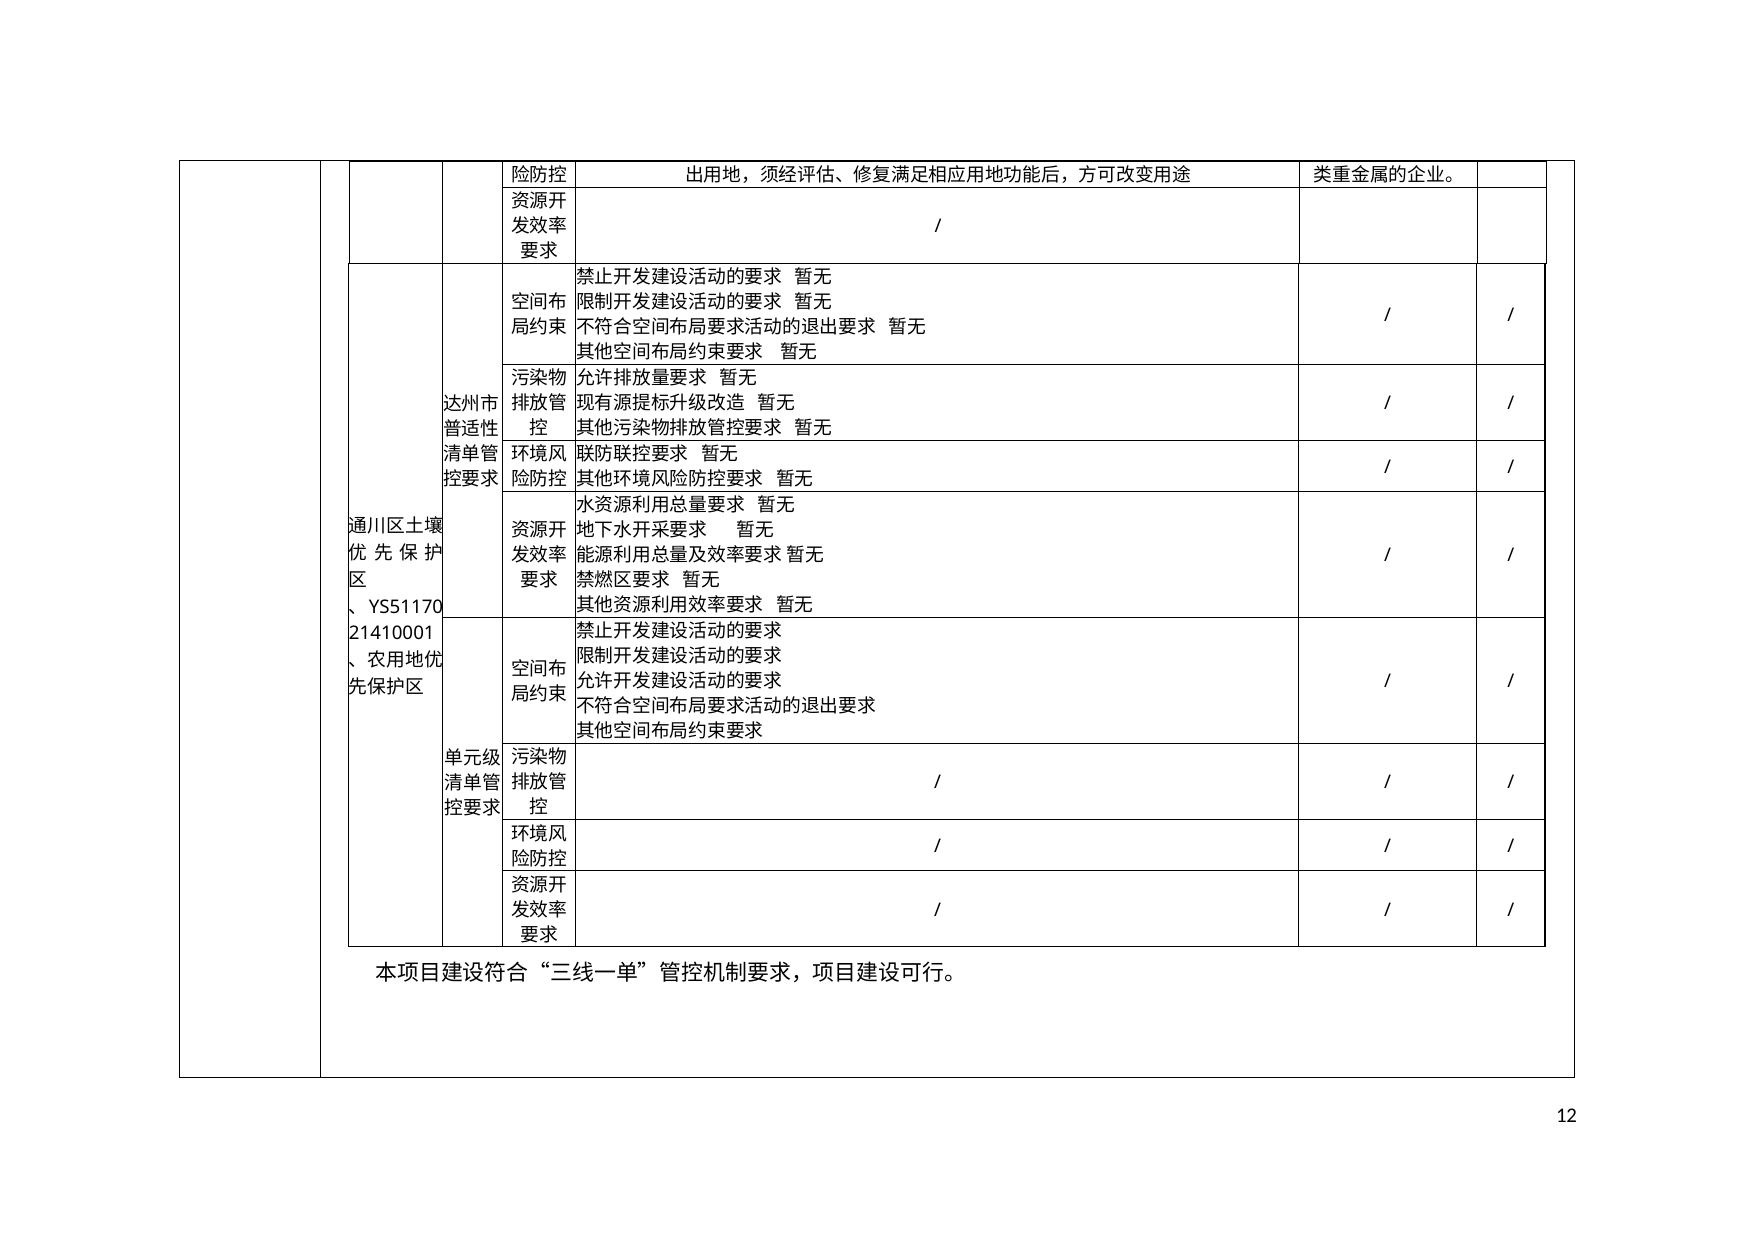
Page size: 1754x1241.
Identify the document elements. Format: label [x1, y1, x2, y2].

table_header [180, 161, 320, 1077]
table_header [321, 161, 1574, 1077]
